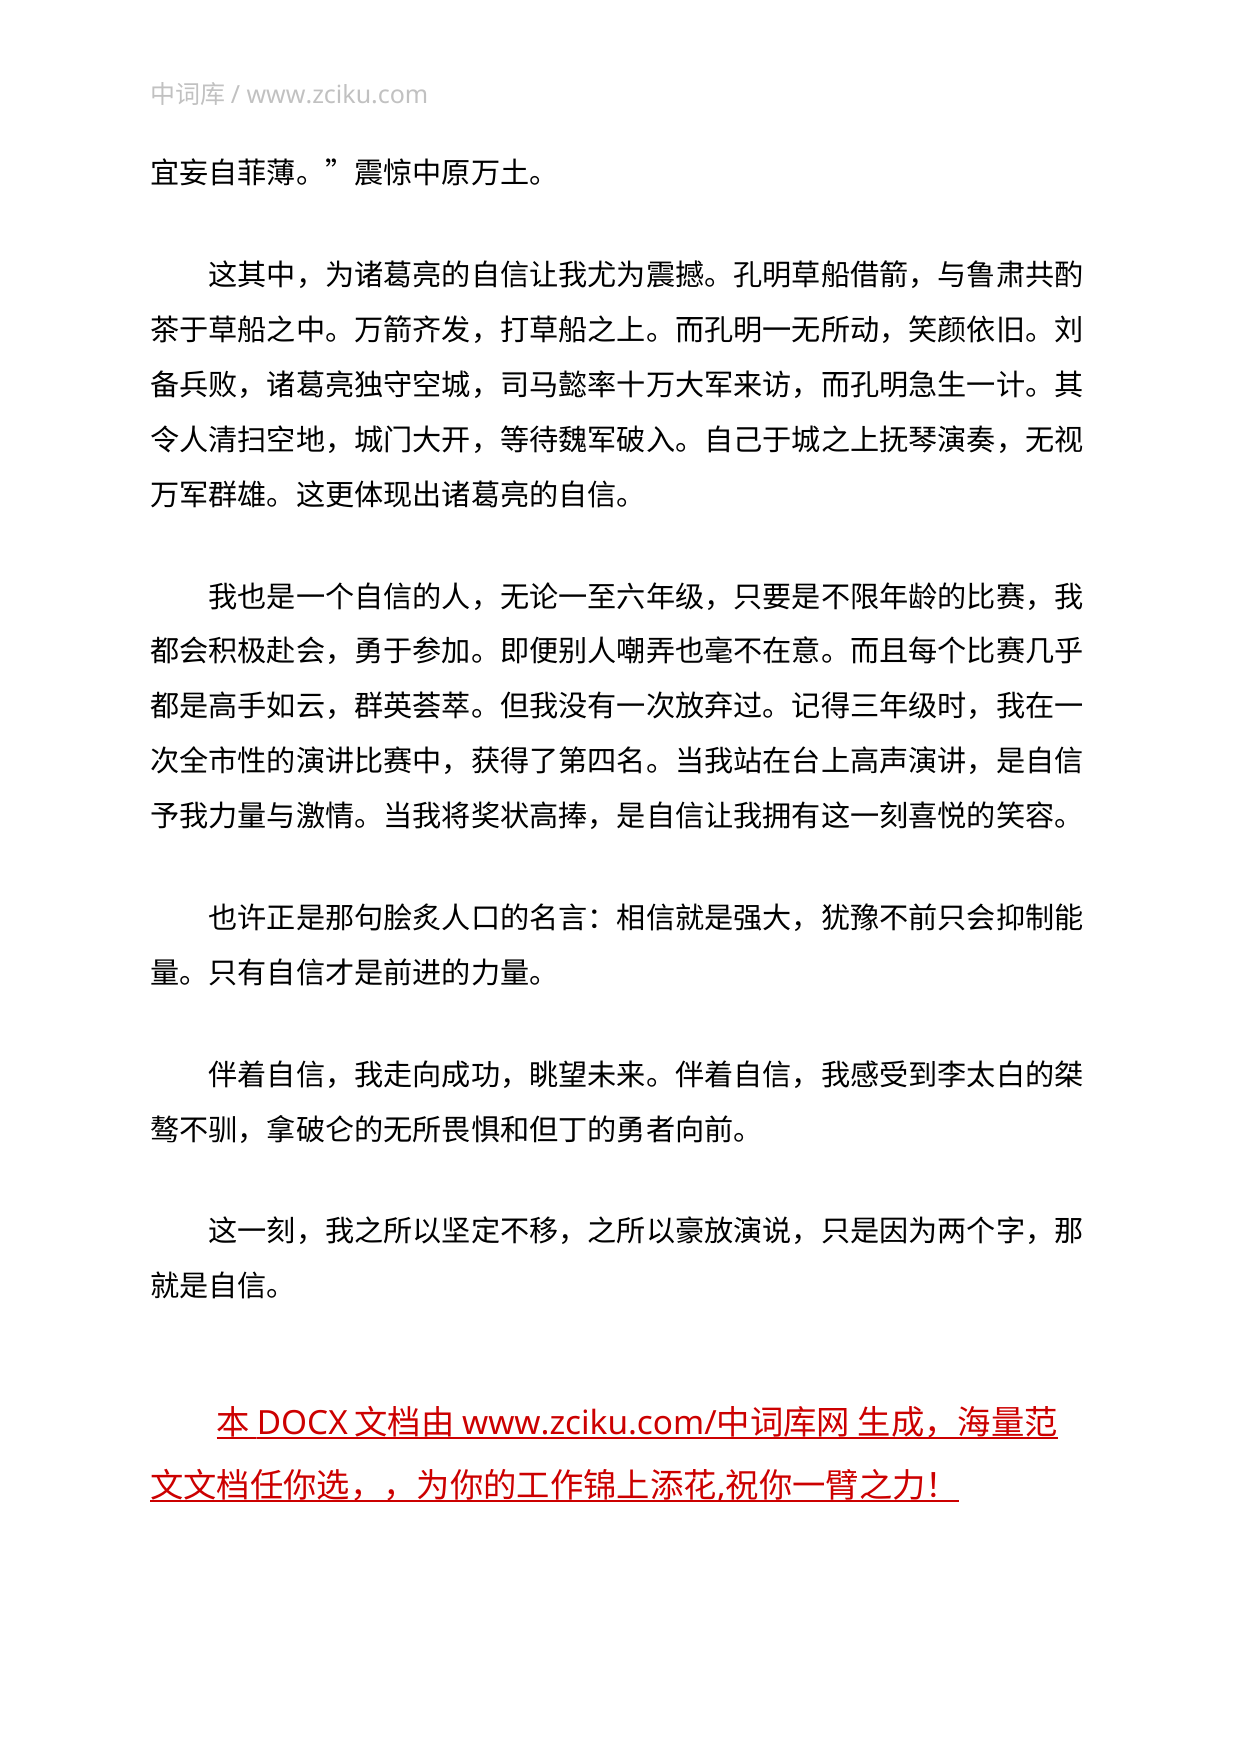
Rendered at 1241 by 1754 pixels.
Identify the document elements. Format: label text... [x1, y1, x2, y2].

text 这其中，为诸葛亮的自信让我尤为震撼。孔明草船借箭，与鲁肃共酌茶于草船之中。万箭齐发，打草船之上。而孔明一无所动，笑颜依旧。刘备兵败，诸葛亮独守空城，司马懿率十万大军来访，而孔明急生一计。其令人清扫空地，城门大开，等待魏军破入。自己于城之上抚琴演奏，无视万军群雄。这更体现出诸葛亮的自信。 [150, 252, 1090, 514]
text 本DOCX文档由 www.zciku.com/中词库网 生成，海量范文文档任你选，，为你的工作锦上添花,祝你一臂之力！ [150, 1396, 1090, 1507]
text 伴着自信，我走向成功，眺望未来。伴着自信，我感受到李太白的桀骜不驯，拿破仑的无所畏惧和但丁的勇者向前。 [150, 1051, 1090, 1148]
text 也许正是那句脍炙人口的名言：相信就是强大，犹豫不前只会抑制能量。只有自信才是前进的力量。 [150, 894, 1090, 992]
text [150, 150, 1090, 192]
text 这一刻，我之所以坚定不移，之所以豪放演说，只是因为两个字，那就是自信。 [150, 1208, 1090, 1305]
text 我也是一个自信的人，无论一至六年级，只要是不限年龄的比赛，我都会积极赴会，勇于参加。即便别人嘲弄也毫不在意。而且每个比赛几乎都是高手如云，群英荟萃。但我没有一次放弃过。记得三年级时，我在一次全市性的演讲比赛中，获得了第四名。当我站在台上高声演讲，是自信予我力量与激情。当我将奖状高捧，是自信让我拥有这一刻喜悦的笑容。 [150, 573, 1090, 835]
